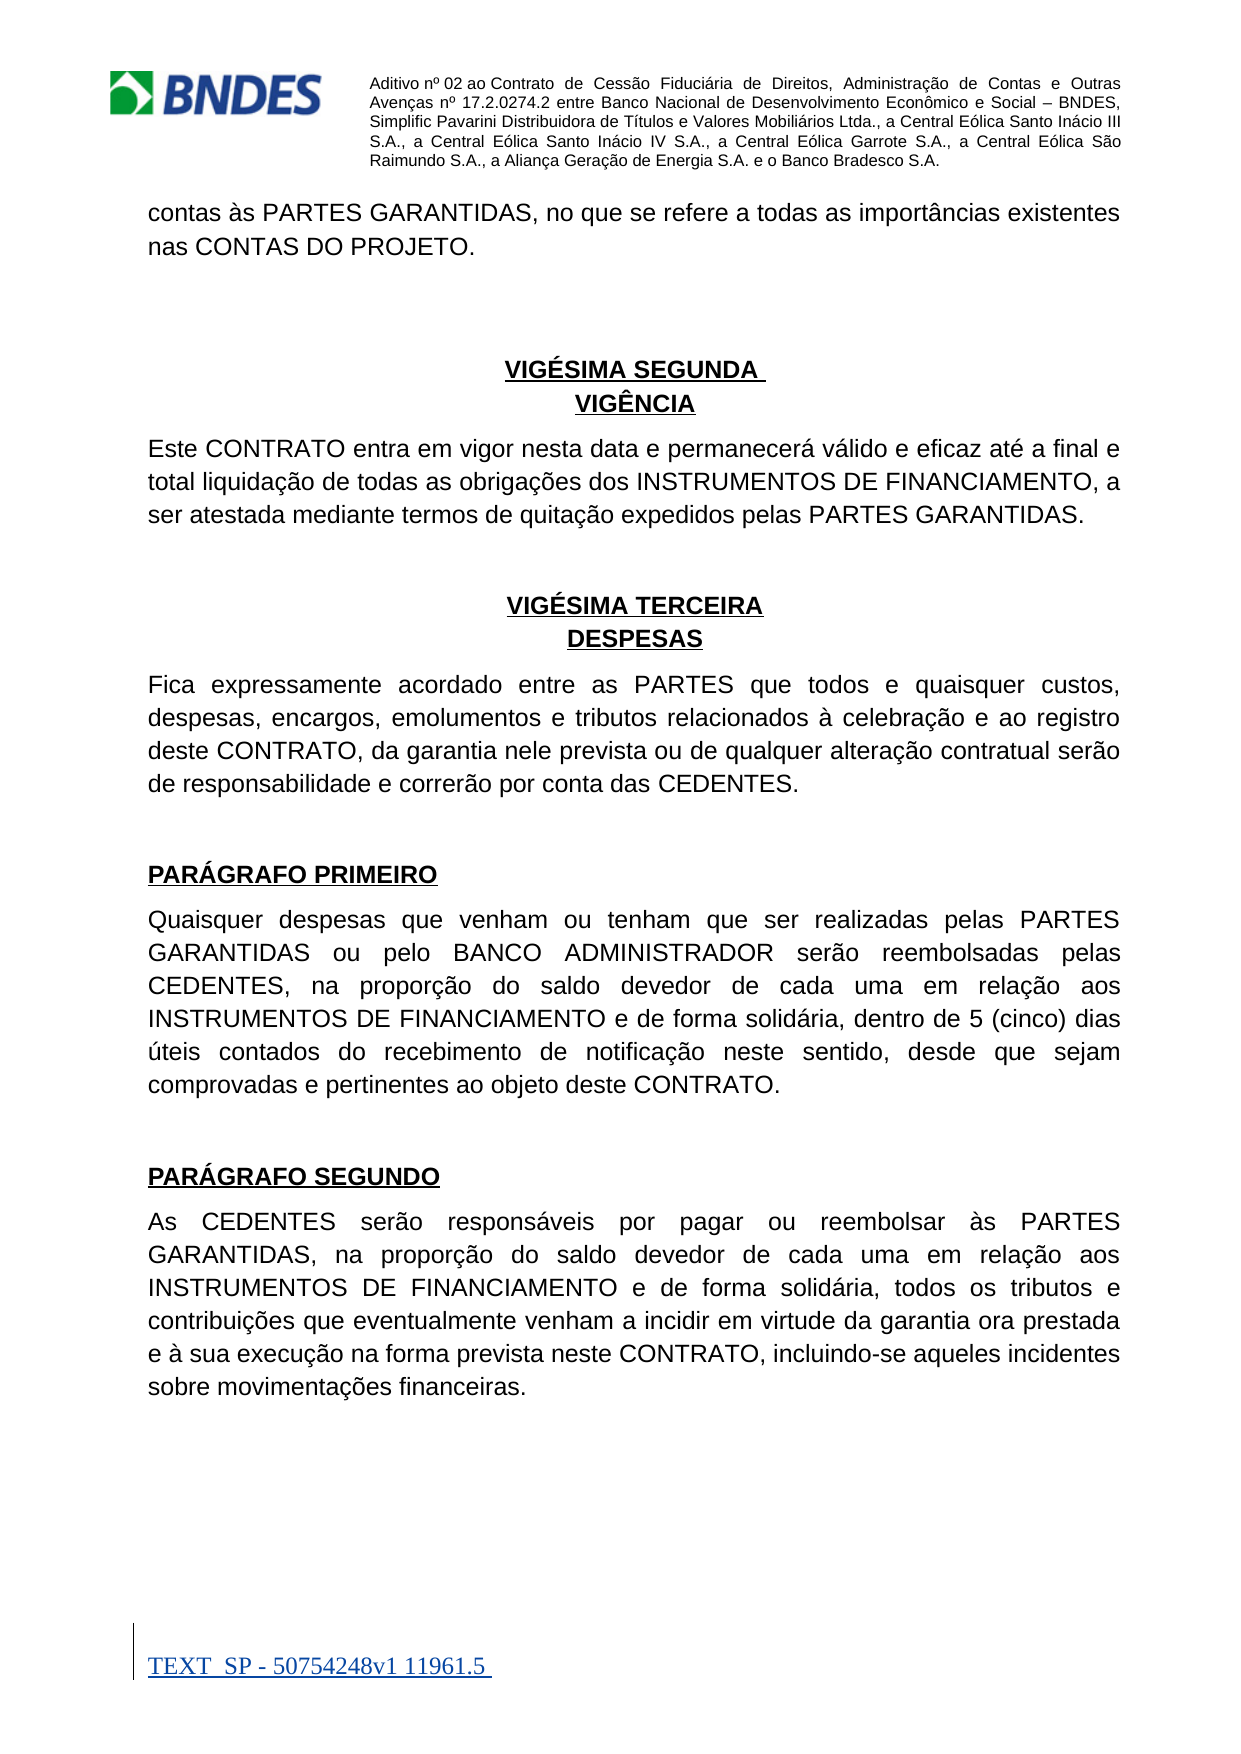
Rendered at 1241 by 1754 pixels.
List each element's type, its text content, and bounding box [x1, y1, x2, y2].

text Este CONTRATO entra em vigor nesta data e permanecerá válido e eficaz até a final e total liquidação de todas as obrigações dos INSTRUMENTOS DE FINANCIAMENTO, a ser atestada mediante termos de quitação expedidos pelas PARTES GARANTIDAS. [148, 434, 1122, 529]
text VIGÉSIMA TERCEIRA DESPESAS [148, 591, 1122, 653]
subtitle PARÁGRAFO PRIMEIRO [148, 860, 1122, 888]
subtitle PARÁGRAFO SEGUNDO [148, 1161, 1122, 1190]
text Fica expressamente acordado entre as PARTES que todos e quaisquer custos, despesas, encargos, emolumentos e tributos relacionados à celebração e ao registro deste CONTRATO, da garantia nele prevista ou de qualquer alteração contratual serão de responsabilidade e correrão por conta das CEDENTES. [148, 670, 1122, 797]
text Quaisquer despesas que venham ou tenham que ser realizadas pelas PARTES GARANTIDAS ou pelo BANCO ADMINISTRADOR serão reembolsadas pelas CEDENTES, na proporção do saldo devedor de cada uma em relação aos INSTRUMENTOS DE FINANCIAMENTO e de forma solidária, dentro de 5 (cinco) dias úteis contados do recebimento de notificação neste sentido, desde que sejam comprovadas e pertinentes ao objeto deste CONTRATO. [148, 905, 1122, 1099]
text As CEDENTES serão responsáveis por pagar ou reembolsar às PARTES GARANTIDAS, na proporção do saldo devedor de cada uma em relação aos INSTRUMENTOS DE FINANCIAMENTO e de forma solidária, todos os tributos e contribuições que eventualmente venham a incidir em virtude da garantia ora prestada e à sua execução na forma prevista neste CONTRATO, incluindo-se aqueles incidentes sobre movimentações financeiras. [148, 1207, 1122, 1401]
picture [110, 71, 323, 117]
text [148, 198, 1122, 260]
text VIGÉSIMA SEGUNDA VIGÊNCIA [148, 356, 1122, 417]
